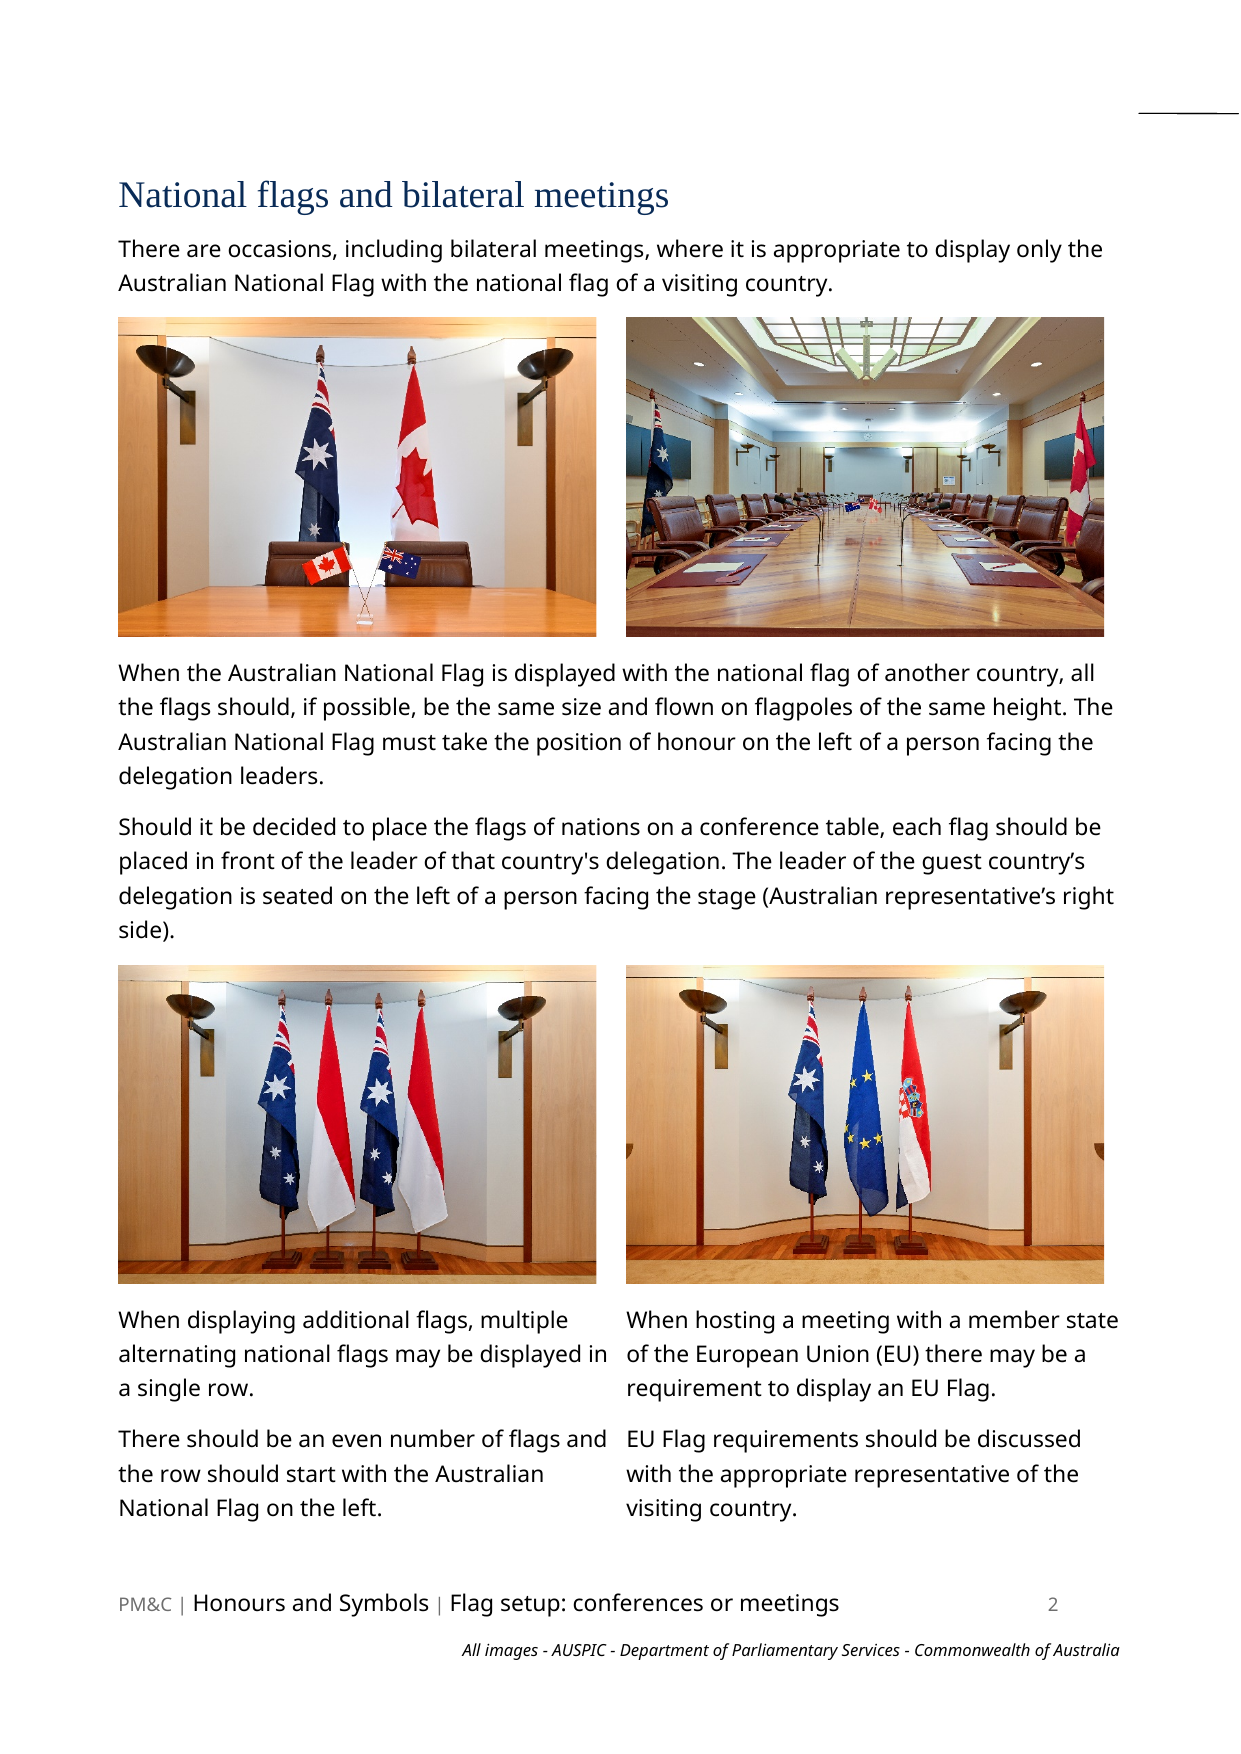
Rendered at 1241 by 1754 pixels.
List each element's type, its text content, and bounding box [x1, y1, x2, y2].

text When displaying additional flags, multiple alternating national flags may be displayed in a single row. [118, 1304, 614, 1404]
text There should be an even number of flags and the row should start with the Australian National Flag on the left. [118, 1423, 614, 1523]
picture [626, 317, 1105, 637]
text Should it be decided to place the flags of nations on a conference table, each flag should be placed in front of the leader of that country's delegation. The leader of the guest country’s delegation is seated on the left of a person facing the stage (Australian representative’s right side). [118, 811, 1122, 945]
text EU Flag requirements should be discussed with the appropriate representative of the visiting country. [626, 1423, 1122, 1523]
picture [626, 965, 1105, 1284]
picture [118, 317, 597, 637]
text There are occasions, including bilateral meetings, where it is appropriate to display only the Australian National Flag with the national flag of a visiting country. [118, 232, 1122, 298]
picture [118, 965, 597, 1284]
text When hosting a meeting with a member state of the European Union (EU) there may be a requirement to display an EU Flag. [626, 1304, 1122, 1404]
text When the Australian National Flag is displayed with the national flag of another country, all the flags should, if possible, be the same size and flown on flagpoles of the same height. The Australian National Flag must take the position of honour on the left of a person facing the delegation leaders. [118, 657, 1122, 791]
subtitle National flags and bilateral meetings [118, 173, 1122, 216]
